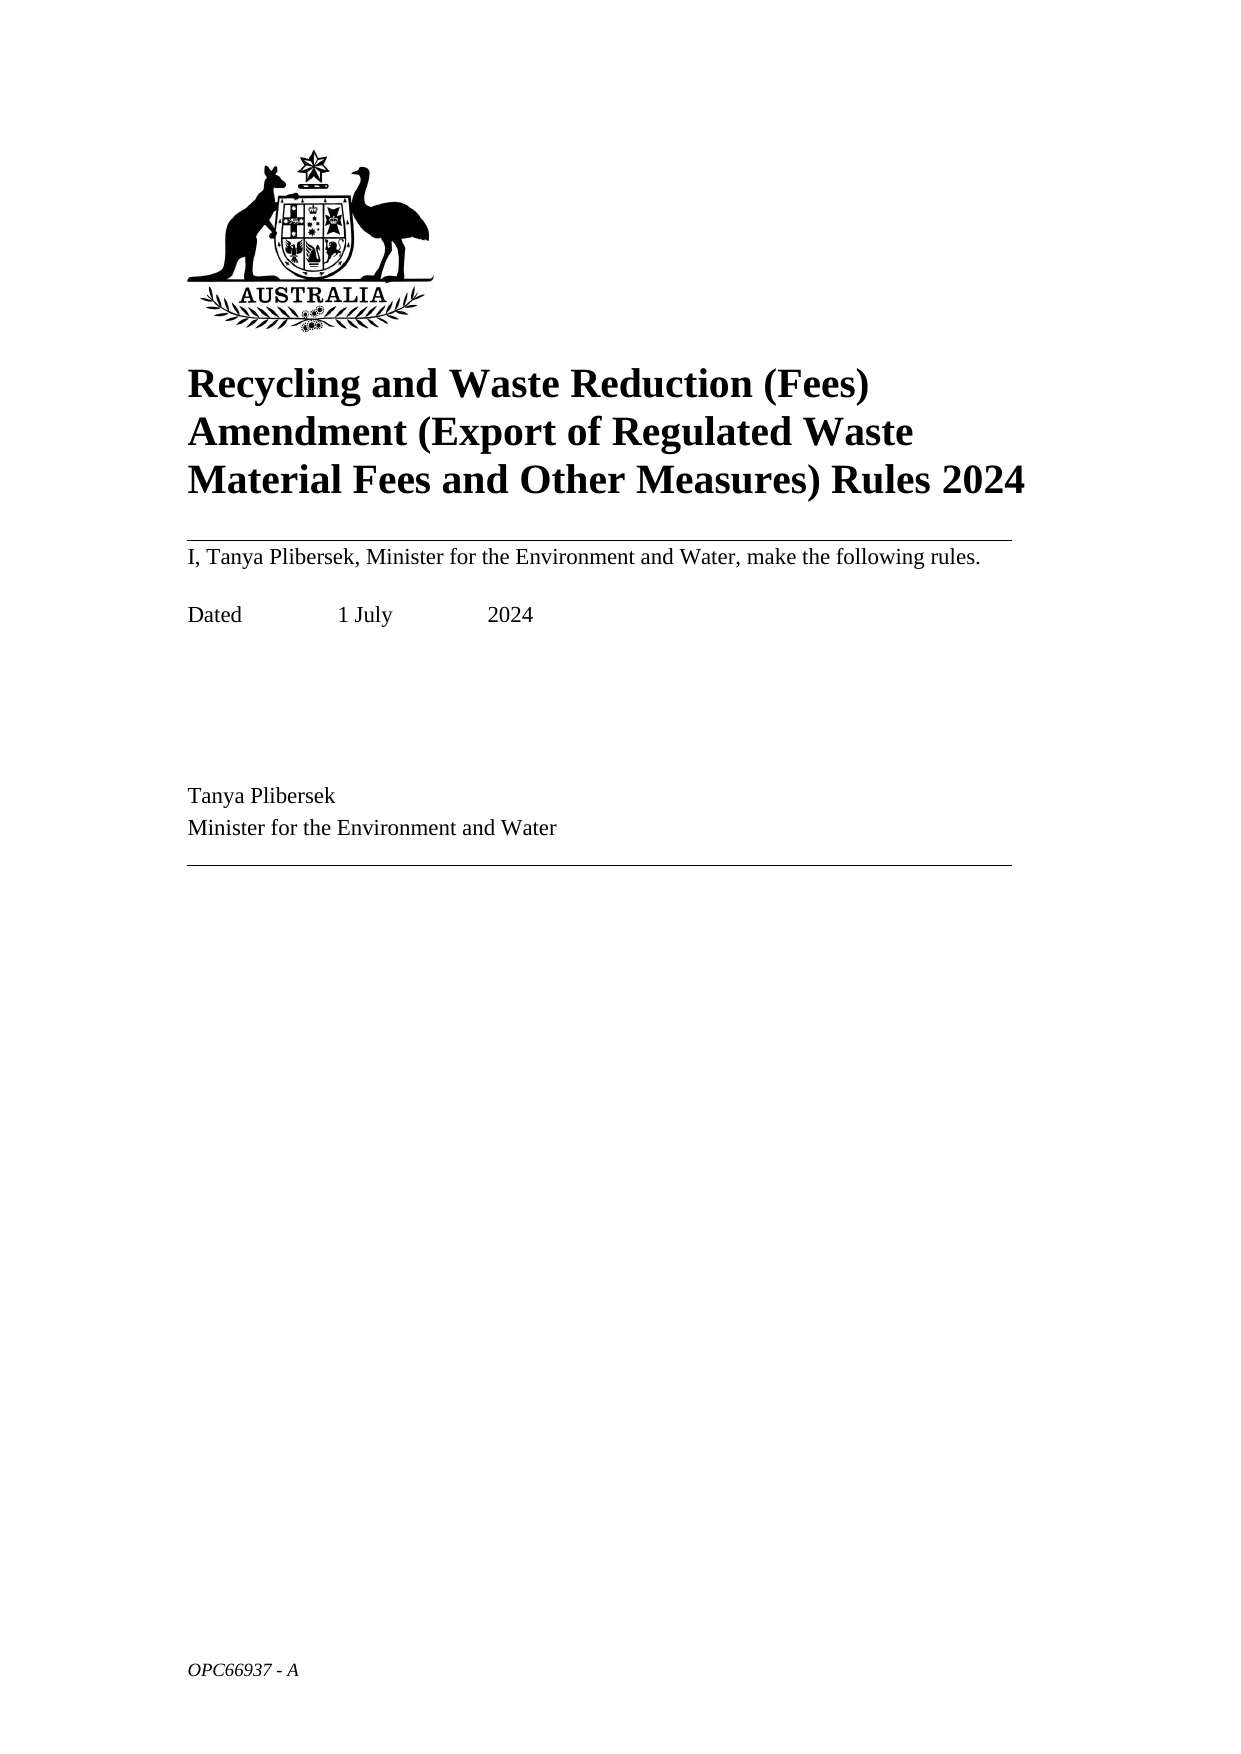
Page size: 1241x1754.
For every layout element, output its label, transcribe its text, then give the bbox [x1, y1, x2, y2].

text I, Tanya Plibersek, Minister for the Environment and Water, make the following rules. [187, 541, 1012, 570]
text Recycling and Waste Reduction (Fees) Amendment (Export of Regulated Waste Material Fees and Other Measures) Rules 2024 [187, 358, 1053, 502]
text Tanya Plibersek [187, 777, 1012, 809]
text Minister for the Environment and Water [187, 809, 1012, 865]
text Dated 1 July 2024 [187, 601, 1012, 627]
picture [187, 150, 434, 332]
